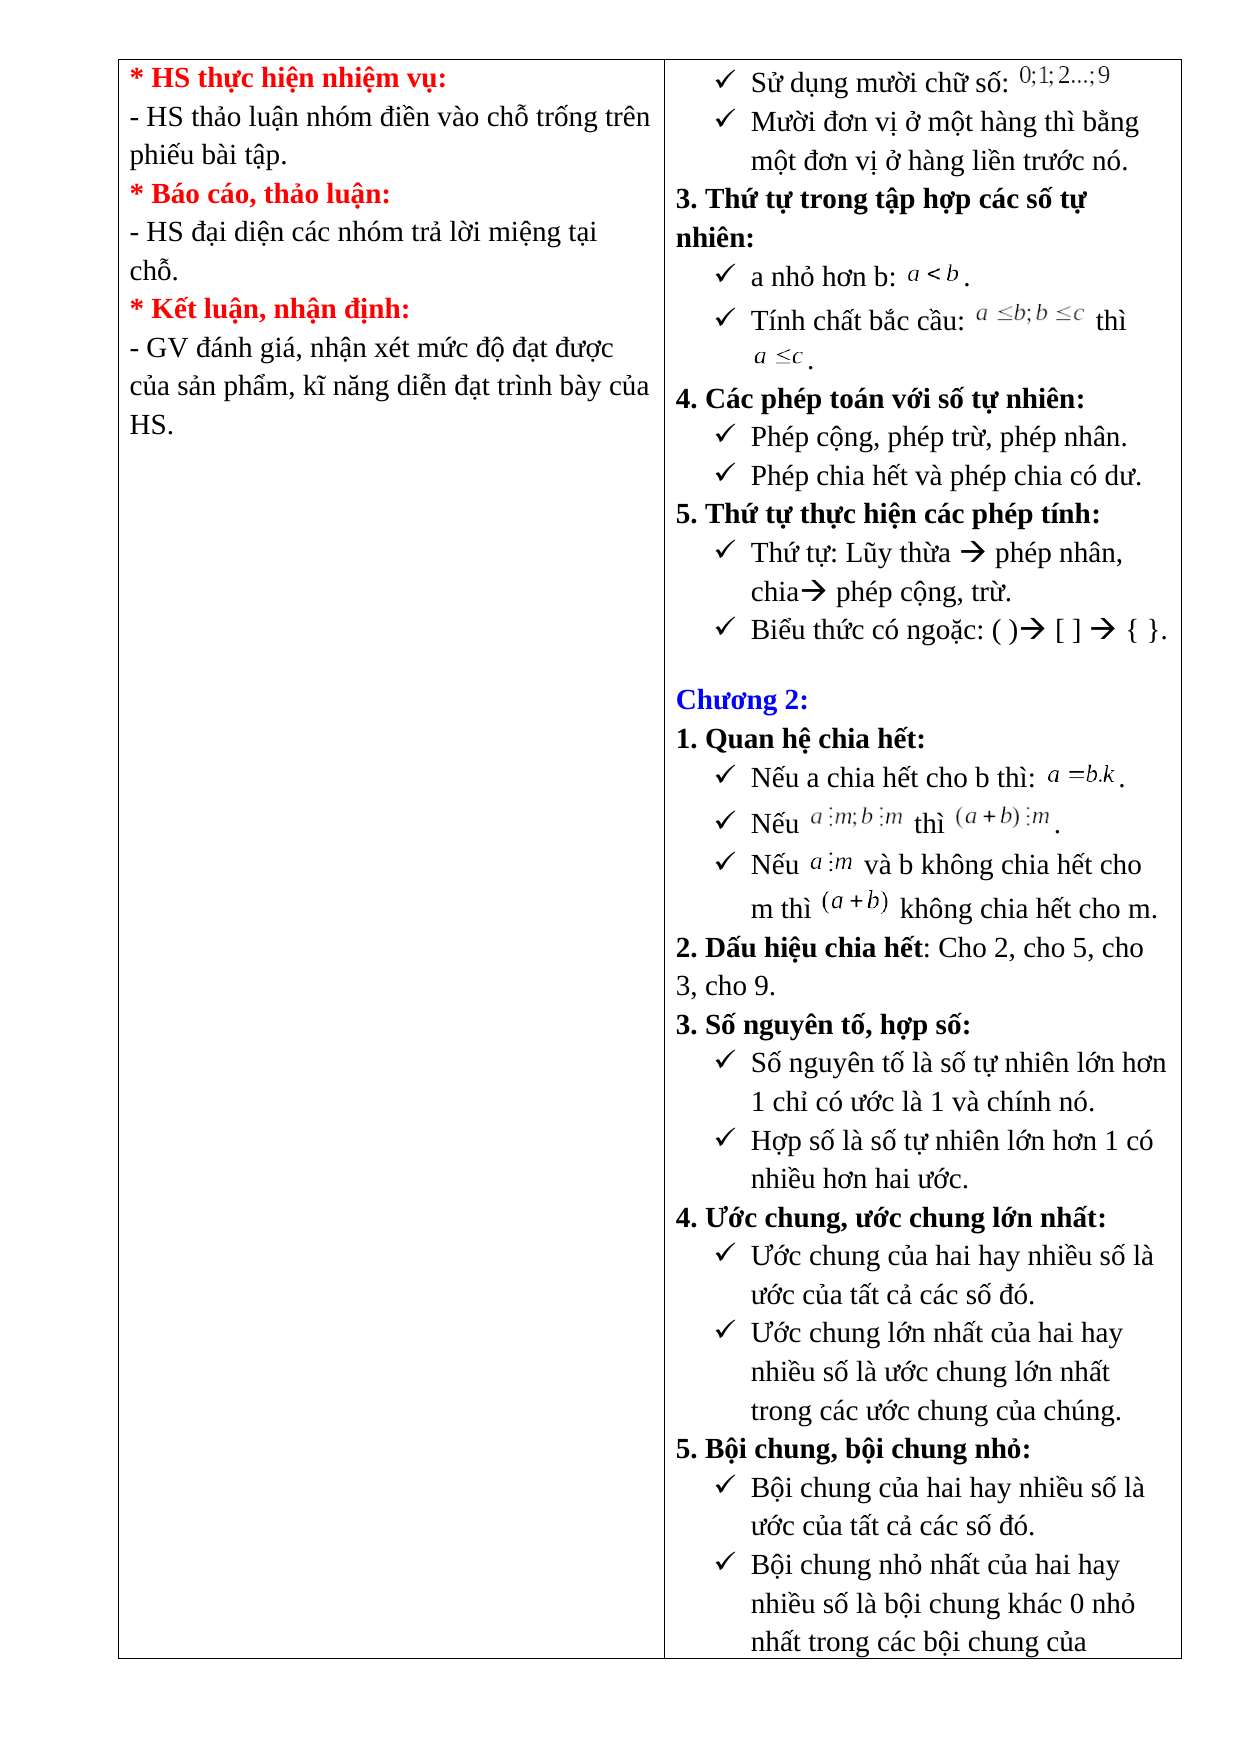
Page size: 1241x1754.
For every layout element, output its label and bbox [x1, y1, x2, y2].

table_cell [119, 60, 664, 1658]
table_cell [665, 60, 1181, 1658]
